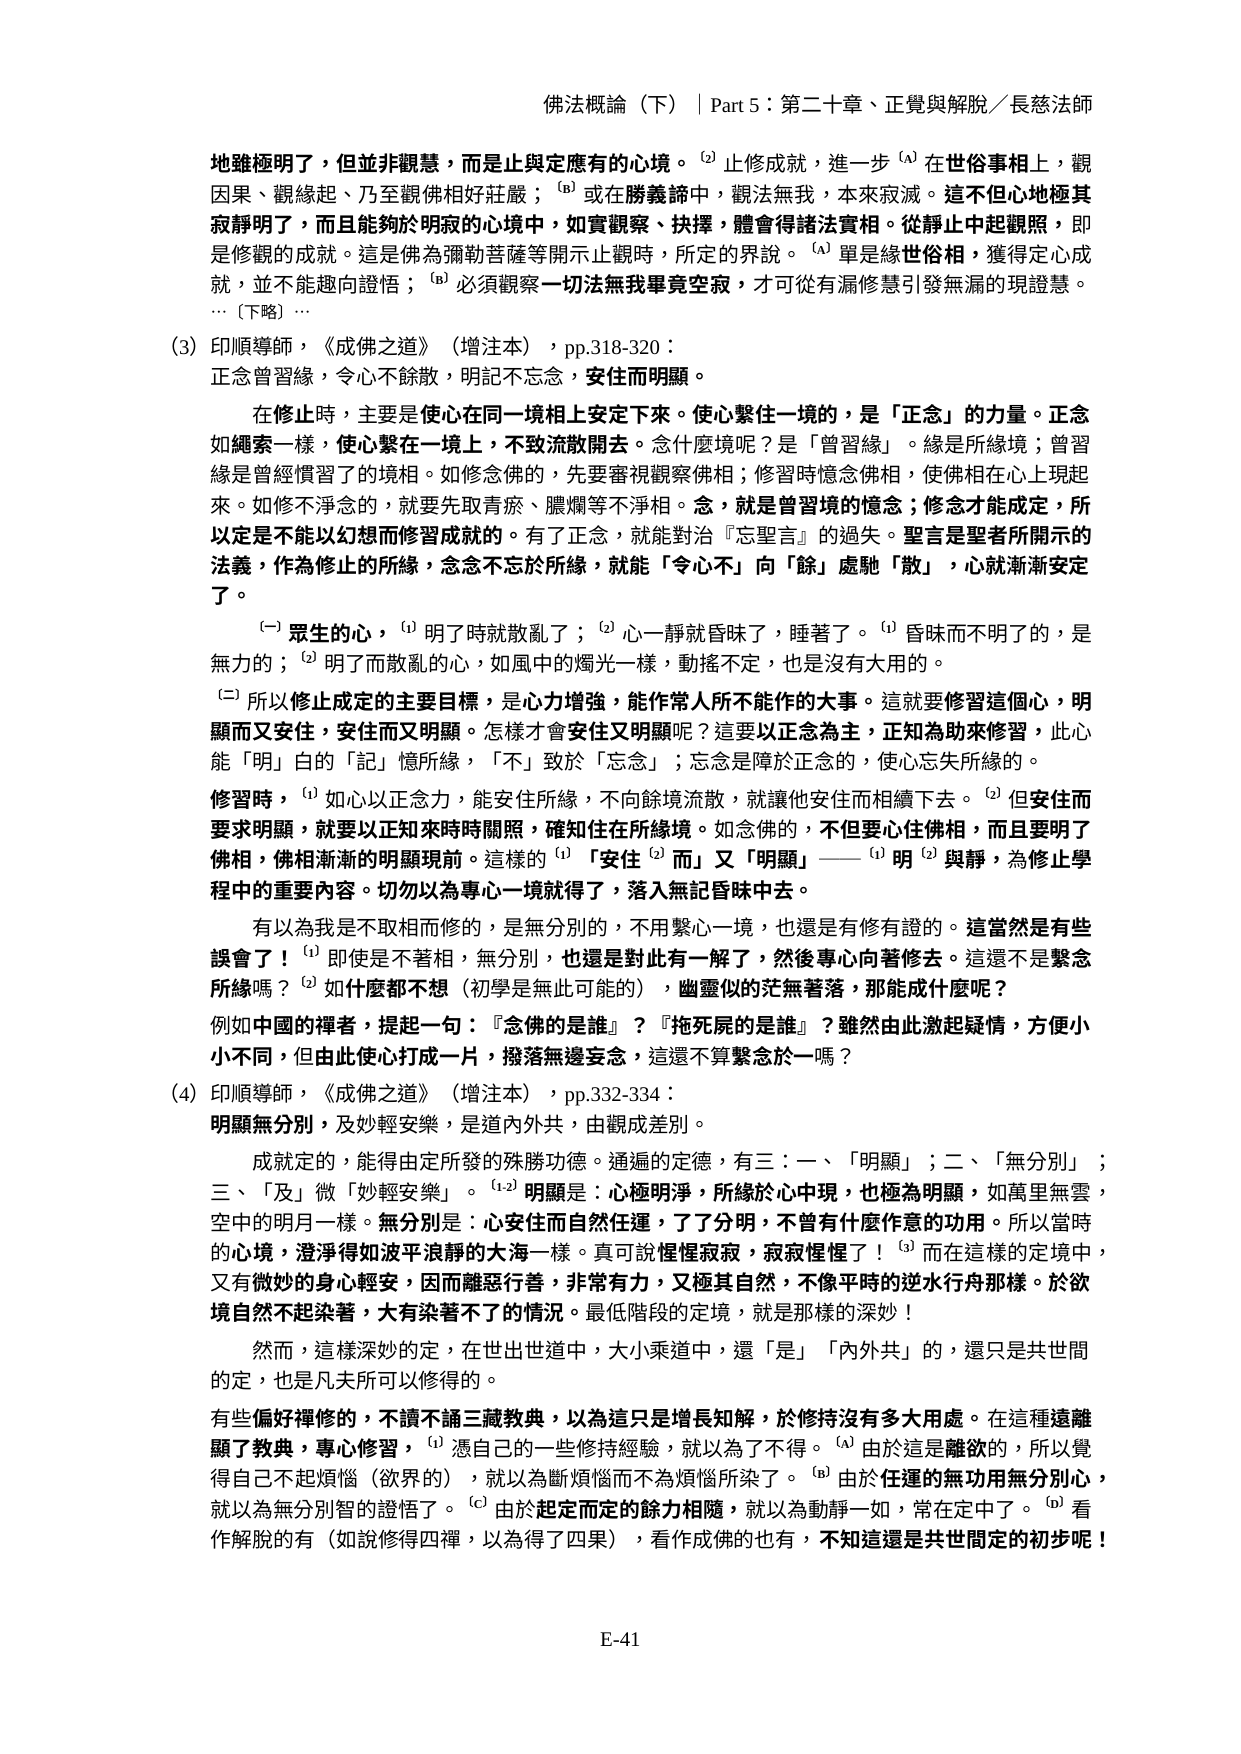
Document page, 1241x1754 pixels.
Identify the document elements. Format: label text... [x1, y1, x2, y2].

text （3）印順導師，《成佛之道》（增注本），pp.318-320： [148, 330, 1092, 361]
text 明顯無分別，及妙輕安樂，是道內外共，由觀成差別。 [210, 1108, 1092, 1138]
text （4）印順導師，《成佛之道》（增注本），pp.332-334： [148, 1078, 1092, 1108]
text 然而，這樣深妙的定，在世出世道中，大小乘道中，還「是」「內外共」的，還只是共世間的定，也是凡夫所可以修得的。 [210, 1334, 1092, 1395]
text 〔一〕眾生的心，〔1〕明了時就散亂了；〔2〕心一靜就昏昧了，睡著了。〔1〕昏昧而不明了的，是無力的；〔2〕明了而散亂的心，如風中的燭光一樣，動搖不定，也是沒有大用的。 [210, 617, 1092, 678]
text 正念曾習緣，令心不餘散，明記不忘念，安住而明顯。 [210, 361, 1092, 391]
text 例如中國的禪者，提起一句：『念佛的是誰』？『拖死屍的是誰』？雖然由此激起疑情，方便小小不同，但由此使心打成一片，撥落無邊妄念，這還不算繫念於一嗎？ [210, 1010, 1092, 1070]
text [210, 148, 1092, 323]
text 〔二〕所以修止成定的主要目標，是心力增強，能作常人所不能作的大事。這就要修習這個心，明顯而又安住，安住而又明顯。怎樣才會安住又明顯呢？這要以正念為主，正知為助來修習，此心能「明」白的「記」憶所緣，「不」致於「忘念」；忘念是障於正念的，使心忘失所緣的。 [210, 685, 1092, 776]
text 修習時，〔1〕如心以正念力，能安住所緣，不向餘境流散，就讓他安住而相續下去。〔2〕但安住而要求明顯，就要以正知來時時關照，確知住在所緣境。如念佛的，不但要心住佛相，而且要明了佛相，佛相漸漸的明顯現前。這樣的〔1〕「安住〔2〕而」又「明顯」──〔1〕明〔2〕與靜，為修止學程中的重要內容。切勿以為專心一境就得了，落入無記昏昧中去。 [210, 783, 1092, 904]
text 有以為我是不取相而修的，是無分別的，不用繫心一境，也還是有修有證的。這當然是有些誤會了！〔1〕即使是不著相，無分別，也還是對此有一解了，然後專心向著修去。這還不是繫念所緣嗎？〔2〕如什麼都不想（初學是無此可能的），幽靈似的茫無著落，那能成什麼呢？ [210, 912, 1092, 1002]
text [210, 1402, 1092, 1553]
text 成就定的，能得由定所發的殊勝功德。通遍的定德，有三：一、「明顯」；二、「無分別」；三、「及」微「妙輕安樂」。〔1-2〕明顯是：心極明淨，所緣於心中現，也極為明顯，如萬里無雲，空中的明月一樣。無分別是：心安住而自然任運，了了分明，不曾有什麼作意的功用。所以當時的心境，澄淨得如波平浪靜的大海一樣。真可說惺惺寂寂，寂寂惺惺了！〔3〕而在這樣的定境中，又有微妙的身心輕安，因而離惡行善，非常有力，又極其自然，不像平時的逆水行舟那樣。於欲境自然不起染著，大有染著不了的情況。最低階段的定境，就是那樣的深妙！ [210, 1146, 1092, 1327]
text 在修止時，主要是使心在同一境相上安定下來。使心繫住一境的，是「正念」的力量。正念如繩索一樣，使心繫在一境上，不致流散開去。念什麼境呢？是「曾習緣」。緣是所緣境；曾習緣是曾經慣習了的境相。如修念佛的，先要審視觀察佛相；修習時憶念佛相，使佛相在心上現起來。如修不淨念的，就要先取青瘀、膿爛等不淨相。念，就是曾習境的憶念；修念才能成定，所以定是不能以幻想而修習成就的。有了正念，就能對治『忘聖言』的過失。聖言是聖者所開示的法義，作為修止的所緣，念念不忘於所緣，就能「令心不」向「餘」處馳「散」，心就漸漸安定了。 [210, 398, 1092, 610]
